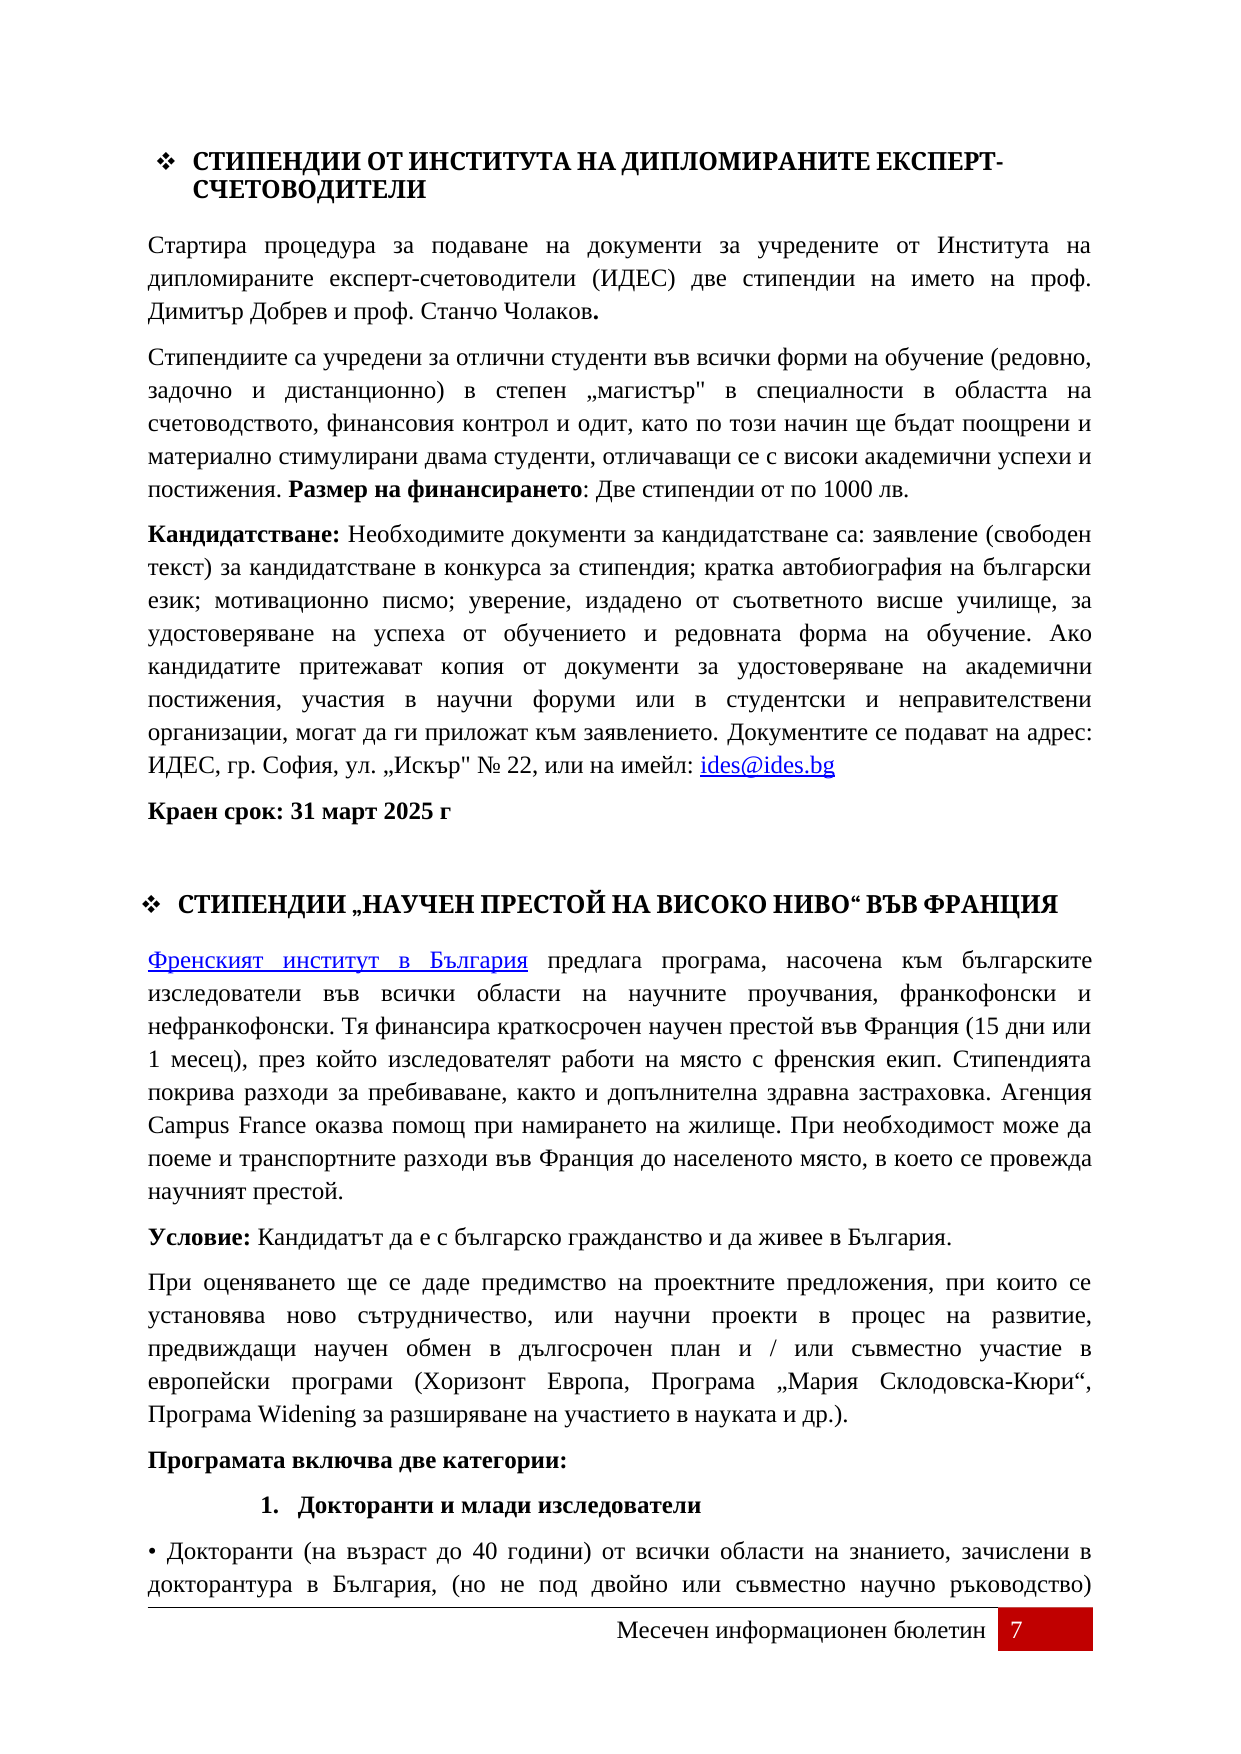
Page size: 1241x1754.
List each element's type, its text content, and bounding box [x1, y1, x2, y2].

text Краен срок: 31 март 2025 г [148, 796, 1093, 825]
subtitle Стипендии от Института на дипломираните експерт-счетоводители [154, 148, 1093, 205]
text Френският институт в България предлага програма, насочена към българските изследователи във всички области на научните проучвания, франкофонски и нефранкофонски. Тя финансира краткосрочен научен престой във Франция (15 дни или 1 месец), през който изследователят работи на място с френския екип. Стипендията покрива разходи за пребиваване, както и допълнителна здравна застраховка. Агенция Campus France оказва помощ при намирането на жилище. При необходимост може да поеме и транспортните разходи във Франция до населеното място, в което се провежда научният престой. [148, 945, 1093, 1205]
text Програмата включва две категории: [148, 1445, 1093, 1474]
text Кандидатстване: Необходимите документи за кандидатстване са: заявление (свободен текст) за кандидатстване в конкурса за стипендия; кратка автобиография на български език; мотивационно писмо; уверение, издадено от съответното висше училище, за удостоверяване на успеха от обучението и редовната форма на обучение. Ако кандидатите притежават копия от документи за удостоверяване на академични постижения, участия в научни форуми или в студентски и неправителствени организации, могат да ги приложат към заявлението. Документите се подават на адрес: ИДЕС, гр. София, ул. „Искър" № 22, или на имейл: ides@ides.bg [148, 519, 1093, 779]
list Докторанти и млади изследователи [260, 1491, 1093, 1519]
text При оценяването ще се даде предимство на проектните предложения, при които се установява ново сътрудничество, или научни проекти в процес на развитие, предвиждащи научен обмен в дългосрочен план и / или съвместно участие в европейски програми (Хоризонт Европа, Програма „Мария Склодовска-Кюри“, Програма Widening за разширяване на участието в науката и др.). [148, 1267, 1093, 1428]
subtitle Стипендии „Научен престой на високо ниво“ във Франция [140, 891, 1093, 920]
text Стипендиите са учредени за отлични студенти във всички форми на обучение (редовно, задочно и дистанционно) в степен „магистър" в специалности в областта на счетоводството, финансовия контрол и одит, като по този начин ще бъдат поощрени и материално стимулирани двама студенти, отличаващи се с високи академични успехи и постижения. Размер на финансирането: Две стипендии от по 1000 лв. [148, 342, 1093, 502]
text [148, 1536, 1093, 1598]
text Условие: Кандидатът да е с българско гражданство и да живее в България. [148, 1222, 1093, 1251]
text Стартира процедура за подаване на документи за учредените от Института на дипломираните експерт-счетоводители (ИДЕС) две стипендии на името на проф. Димитър Добрев и проф. Станчо Чолаков. [148, 230, 1093, 325]
